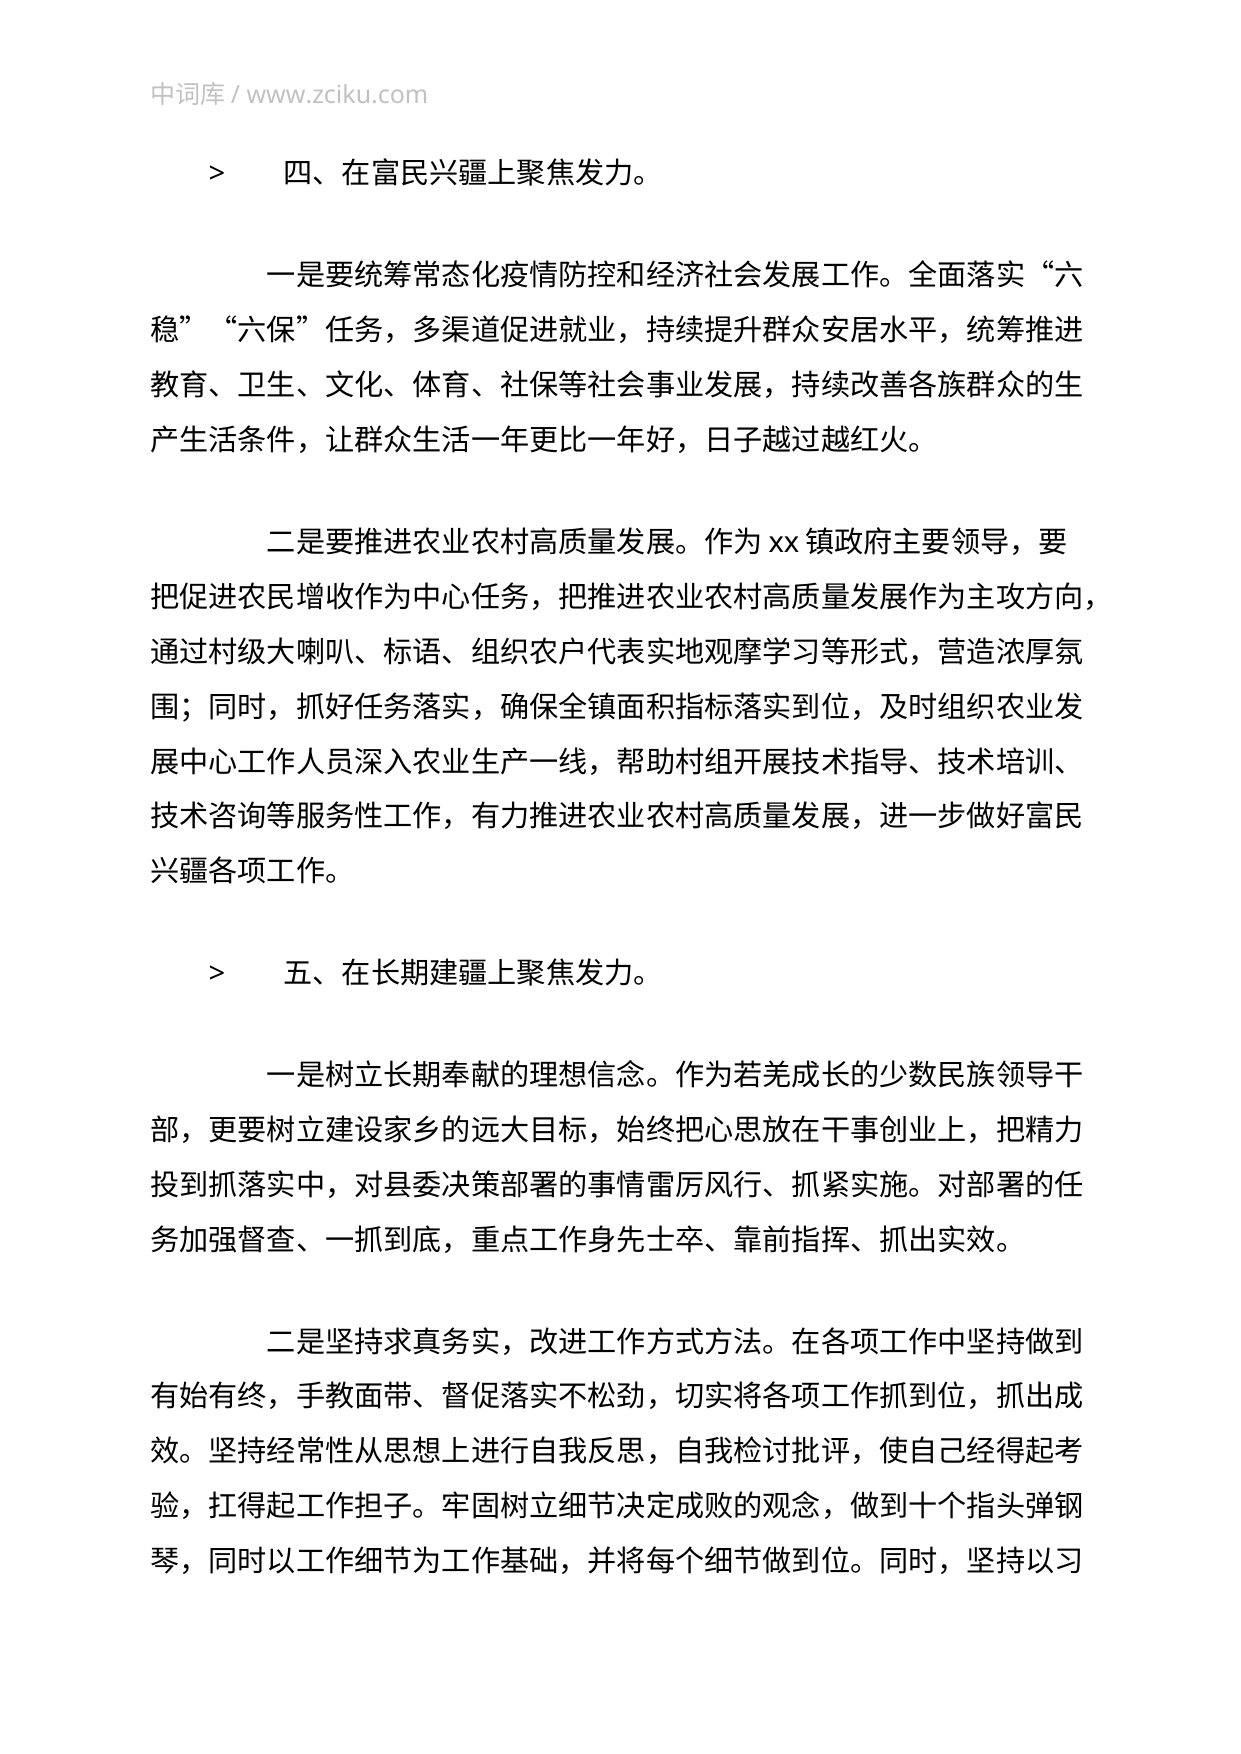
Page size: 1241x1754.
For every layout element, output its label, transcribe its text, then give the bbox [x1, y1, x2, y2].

text 一是要统筹常态化疫情防控和经济社会发展工作。全面落实“六稳”“六保”任务，多渠道促进就业，持续提升群众安居水平，统筹推进教育、卫生、文化、体育、社保等社会事业发展，持续改善各族群众的生产生活条件，让群众生活一年更比一年好，日子越过越红火。 [150, 252, 1090, 459]
text 二是要推进农业农村高质量发展。作为xx镇政府主要领导，要把促进农民增收作为中心任务，把推进农业农村高质量发展作为主攻方向，通过村级大喇叭、标语、组织农户代表实地观摩学习等形式，营造浓厚氛围；同时，抓好任务落实，确保全镇面积指标落实到位，及时组织农业发展中心工作人员深入农业生产一线，帮助村组开展技术指导、技术培训、技术咨询等服务性工作，有力推进农业农村高质量发展，进一步做好富民兴疆各项工作。 [150, 518, 1090, 890]
text 一是树立长期奉献的理想信念。作为若羌成长的少数民族领导干部，更要树立建设家乡的远大目标，始终把心思放在干事创业上，把精力投到抓落实中，对县委决策部署的事情雷厉风行、抓紧实施。对部署的任务加强督查、一抓到底，重点工作身先士卒、靠前指挥、抓出实效。 [150, 1052, 1090, 1259]
text > 四、在富民兴疆上聚焦发力。 [150, 150, 1090, 192]
text > 五、在长期建疆上聚焦发力。 [150, 950, 1090, 992]
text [150, 1318, 1090, 1580]
